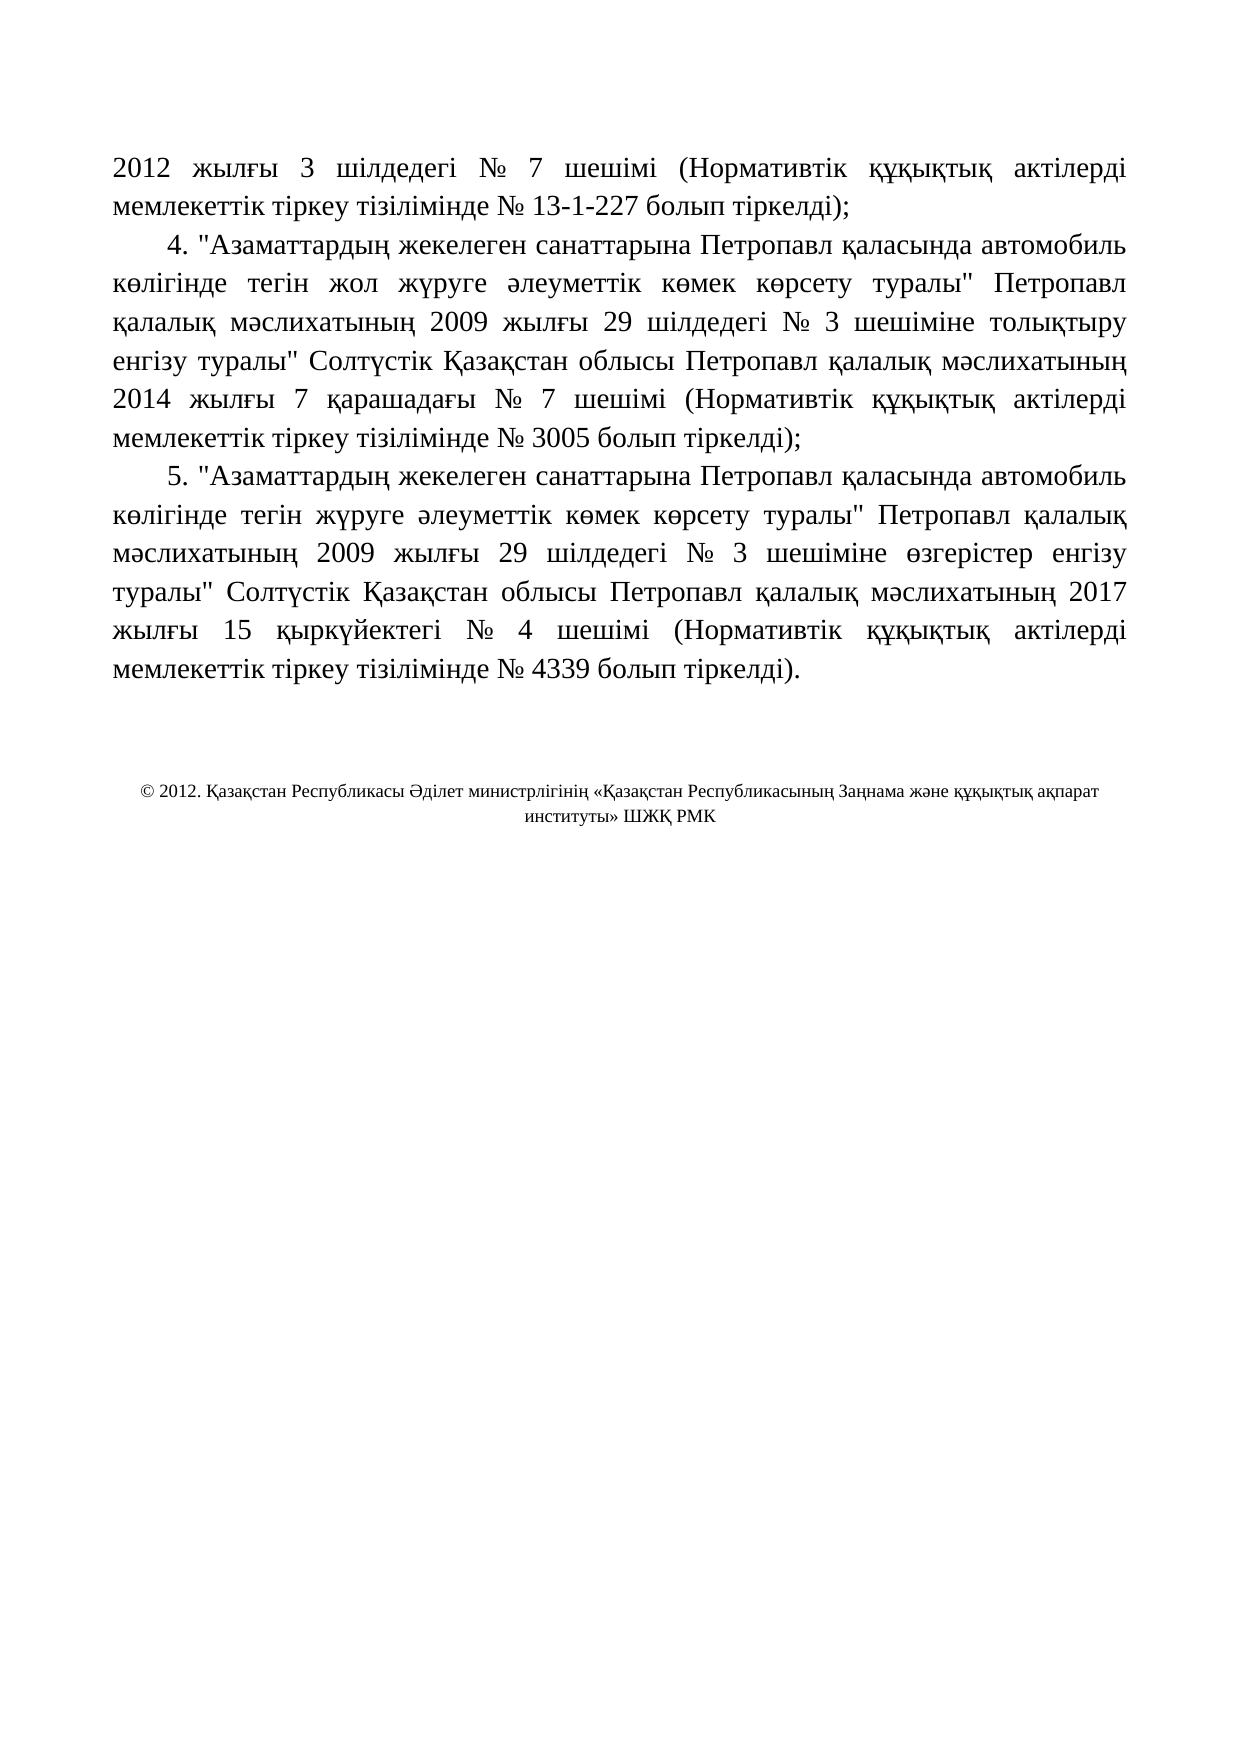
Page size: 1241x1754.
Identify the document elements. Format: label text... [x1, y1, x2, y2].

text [112, 150, 1128, 222]
text 4. "Азаматтардың жекелеген санаттарына Петропавл қаласында автомобиль көлігінде тегін жол жүруге әлеуметтік көмек көрсету туралы" Петропавл қалалық мәслихатының 2009 жылғы 29 шілдедегі № 3 шешіміне толықтыру енгізу туралы" Солтүстік Қазақстан облысы Петропавл қалалық мәслихатының 2014 жылғы 7 қарашадағы № 7 шешімі (Нормативтік құқықтық актілерді мемлекеттік тіркеу тізілімінде № 3005 болып тіркелді); [112, 227, 1128, 453]
text © 2012. Қазақстан Республикасы Әділет министрлігінің «Қазақстан Республикасының Заңнама және құқықтық ақпарат институты» ШЖҚ РМК [112, 780, 1128, 827]
text 5. "Азаматтардың жекелеген санаттарына Петропавл қаласында автомобиль көлігінде тегін жүруге әлеуметтік көмек көрсету туралы" Петропавл қалалық мәслихатының 2009 жылғы 29 шілдедегі № 3 шешіміне өзгерістер енгізу туралы" Солтүстік Қазақстан облысы Петропавл қалалық мәслихатының 2017 жылғы 15 қыркүйектегі № 4 шешімі (Нормативтік құқықтық актілерді мемлекеттік тіркеу тізілімінде № 4339 болып тіркелді). [112, 458, 1128, 684]
